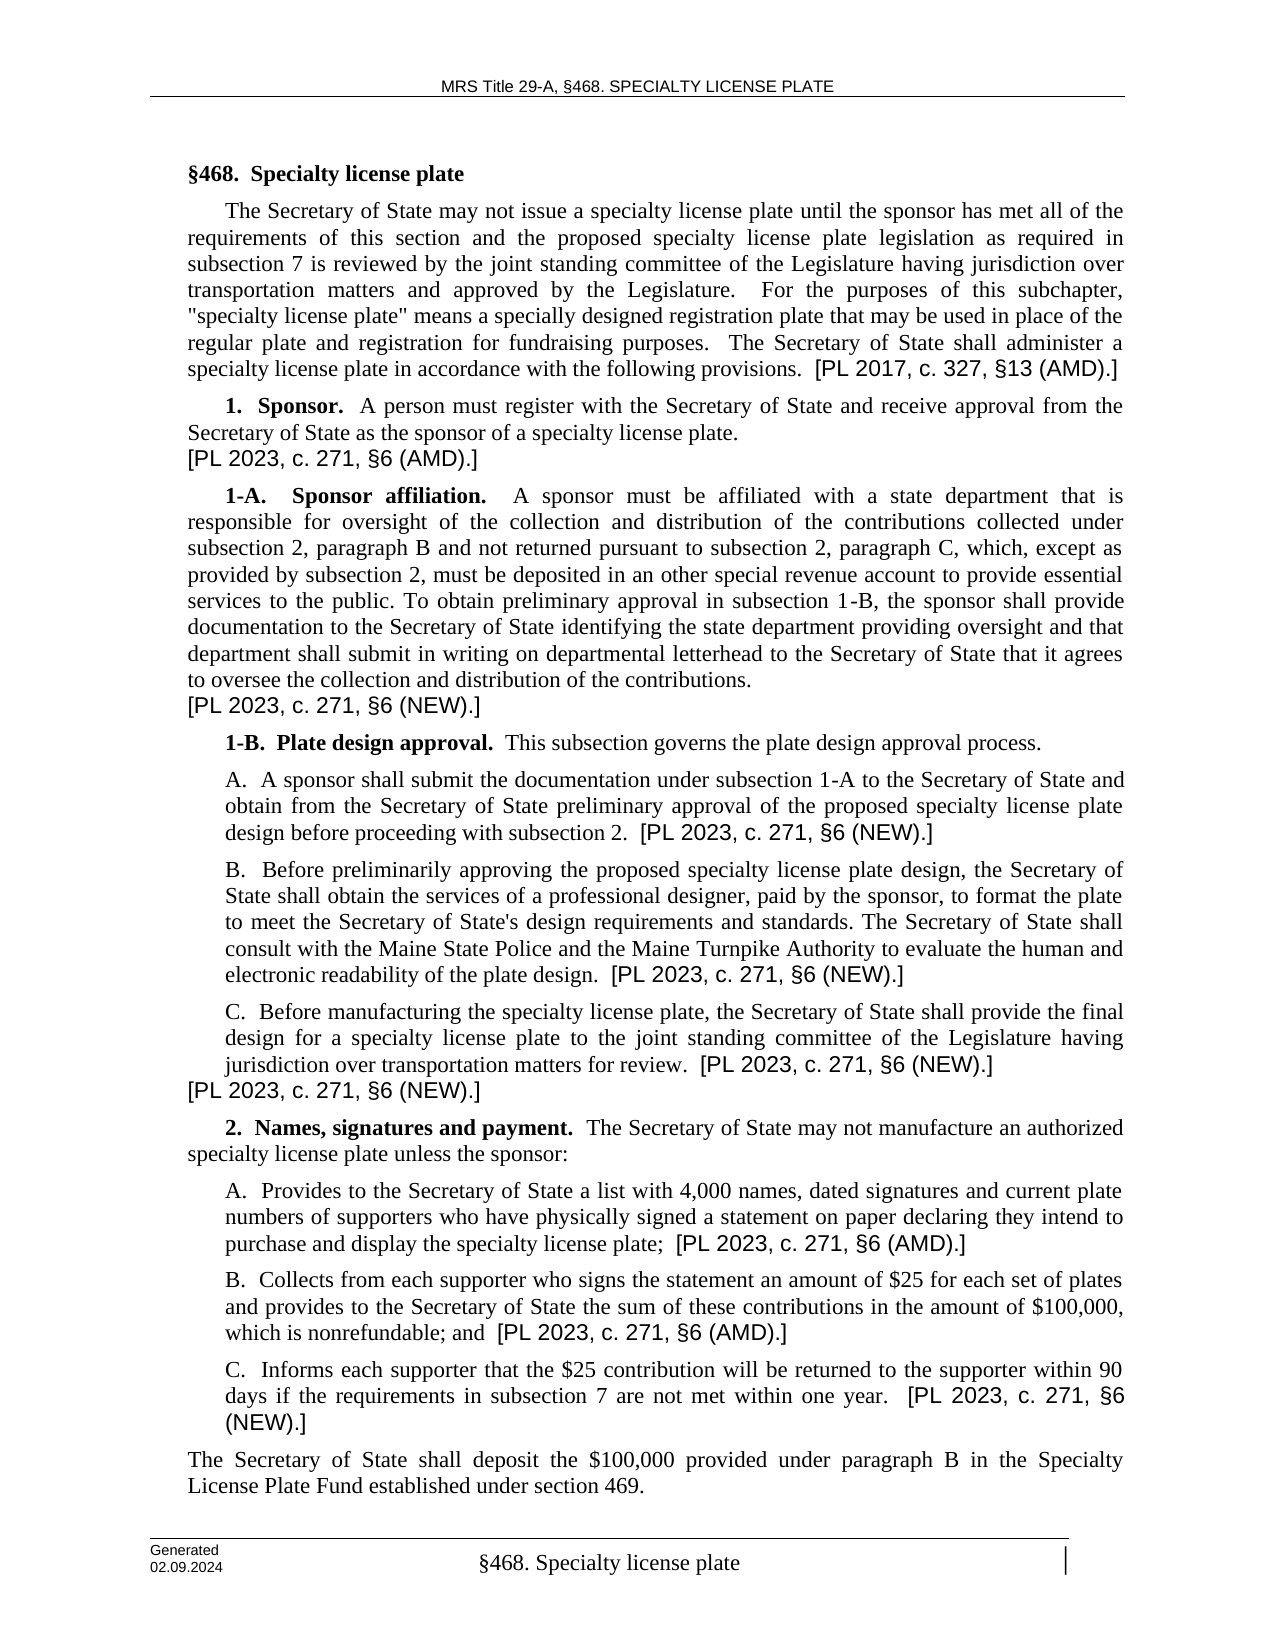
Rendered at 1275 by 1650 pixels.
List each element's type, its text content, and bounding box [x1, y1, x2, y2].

text A. Provides to the Secretary of State a list with 4,000 names, dated signatures and current plate numbers of supporters who have physically signed a statement on paper declaring they intend to purchase and display the specialty license plate; [PL 2023, c. 271, §6 (AMD).] [225, 1177, 1125, 1256]
text The Secretary of State shall deposit the $100,000 provided under paragraph B in the Specialty License Plate Fund established under section 469. [187, 1446, 1125, 1498]
text 1-B. Plate design approval. This subsection governs the plate design approval process. [187, 729, 1125, 756]
text [PL 2023, c. 271, §6 (NEW).] [187, 692, 1125, 719]
text §468. Specialty license plate [187, 160, 1125, 187]
text The Secretary of State may not issue a specialty license plate until the sponsor has met all of the requirements of this section and the proposed specialty license plate legislation as required in subsection 7 is reviewed by the joint standing committee of the Legislature having jurisdiction over transportation matters and approved by the Legislature. For the purposes of this subchapter, "specialty license plate" means a specially designed registration plate that may be used in place of the regular plate and registration for fundraising purposes. The Secretary of State shall administer a specialty license plate in accordance with the following provisions. [PL 2017, c. 327, §13 (AMD).] [187, 197, 1125, 382]
text C. Before manufacturing the specialty license plate, the Secretary of State shall provide the final design for a specialty license plate to the joint standing committee of the Legislature having jurisdiction over transportation matters for review. [PL 2023, c. 271, §6 (NEW).] [225, 998, 1125, 1077]
text 1-A. Sponsor affiliation. A sponsor must be affiliated with a state department that is responsible for oversight of the collection and distribution of the contributions collected under subsection 2, paragraph B and not returned pursuant to subsection 2, paragraph C, which, except as provided by subsection 2, must be deposited in an other special revenue account to provide essential services to the public. To obtain preliminary approval in subsection 1‑B, the sponsor shall provide documentation to the Secretary of State identifying the state department providing oversight and that department shall submit in writing on departmental letterhead to the Secretary of State that it agrees to oversee the collection and distribution of the contributions. [187, 482, 1125, 692]
text A. A sponsor shall submit the documentation under subsection 1‑A to the Secretary of State and obtain from the Secretary of State preliminary approval of the proposed specialty license plate design before proceeding with subsection 2. [PL 2023, c. 271, §6 (NEW).] [225, 766, 1125, 845]
text B. Collects from each supporter who signs the statement an amount of $25 for each set of plates and provides to the Secretary of State the sum of these contributions in the amount of $100,000, which is nonrefundable; and [PL 2023, c. 271, §6 (AMD).] [225, 1267, 1125, 1346]
text C. Informs each supporter that the $25 contribution will be returned to the supporter within 90 days if the requirements in subsection 7 are not met within one year. [PL 2023, c. 271, §6 (NEW).] [225, 1356, 1125, 1435]
text 2. Names, signatures and payment. The Secretary of State may not manufacture an authorized specialty license plate unless the sponsor: [187, 1114, 1125, 1167]
text [PL 2023, c. 271, §6 (NEW).] [187, 1077, 1125, 1103]
text [PL 2023, c. 271, §6 (AMD).] [187, 445, 1125, 471]
text 1. Sponsor. A person must register with the Secretary of State and receive approval from the Secretary of State as the sponsor of a specialty license plate. [187, 392, 1125, 445]
text B. Before preliminarily approving the proposed specialty license plate design, the Secretary of State shall obtain the services of a professional designer, paid by the sponsor, to format the plate to meet the Secretary of State's design requirements and standards. The Secretary of State shall consult with the Maine State Police and the Maine Turnpike Authority to evaluate the human and electronic readability of the plate design. [PL 2023, c. 271, §6 (NEW).] [225, 856, 1125, 987]
